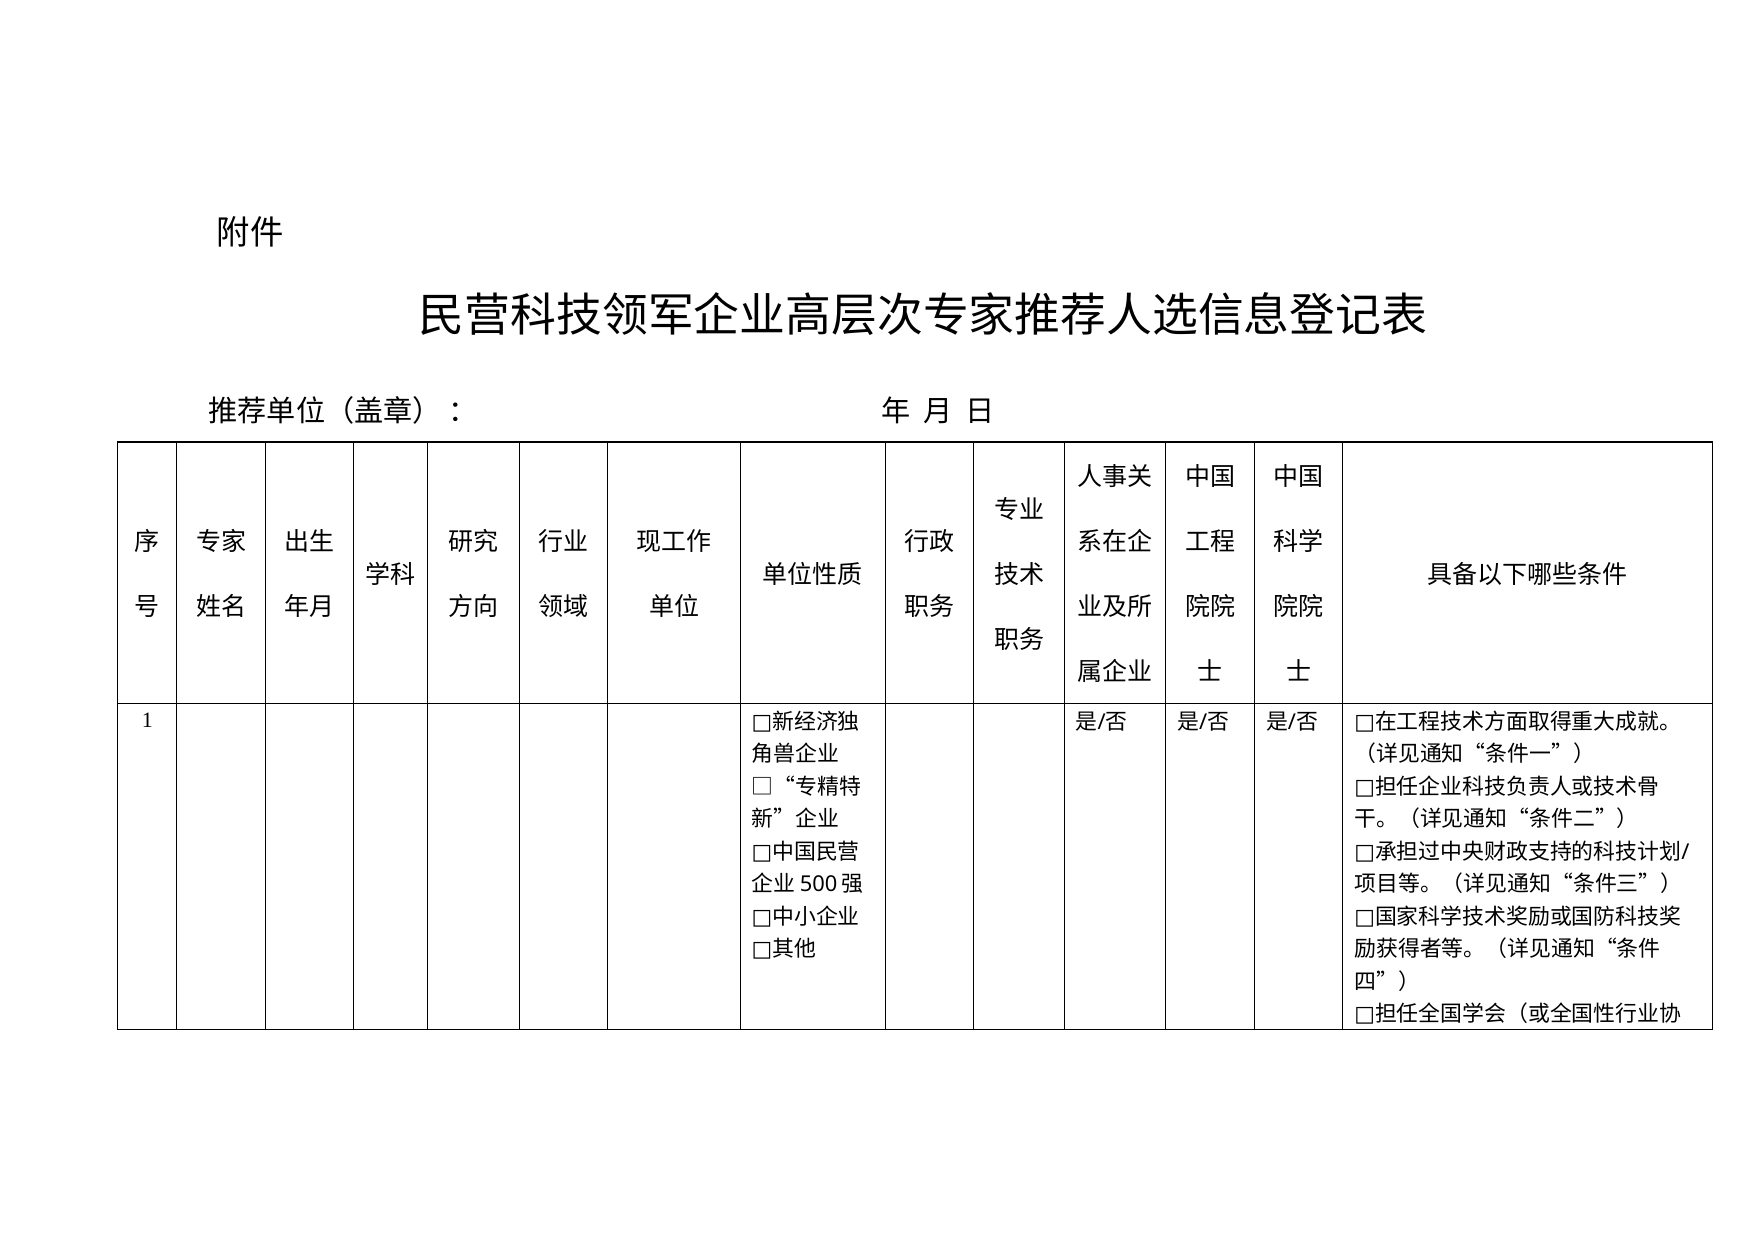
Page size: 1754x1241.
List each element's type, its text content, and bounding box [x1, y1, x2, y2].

text 推荐单位（盖章） ： 年 月 日 [150, 376, 1604, 441]
table_header 学科 [354, 443, 427, 702]
table_cell [354, 704, 427, 1028]
table_header 人事关系在企业及所属企业 [1065, 443, 1165, 702]
table_cell [974, 704, 1064, 1028]
table_header 现工作 单位 [608, 443, 740, 702]
table_header 专家姓名 [177, 443, 265, 702]
table_header 专业技术职务 [974, 443, 1064, 702]
table_cell [886, 704, 973, 1028]
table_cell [741, 704, 885, 1028]
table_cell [1343, 704, 1712, 1028]
table_header 研究方向 [428, 443, 519, 702]
table_cell [608, 704, 740, 1028]
table_header 序号 [118, 443, 176, 702]
table_cell 是/否 [1255, 704, 1342, 1028]
table_header 单位性质 [741, 443, 885, 702]
text 民营科技领军企业高层次专家推荐人选信息登记表 [150, 263, 1604, 360]
table_cell [520, 704, 607, 1028]
table_cell [428, 704, 519, 1028]
table_header 行政职务 [886, 443, 973, 702]
table_cell [177, 704, 265, 1028]
table_cell 1 [118, 704, 176, 1028]
table_header 出生年月 [266, 443, 353, 702]
table_header 中国工程院院士 [1166, 443, 1254, 702]
table_header 具备以下哪些条件 [1343, 443, 1712, 702]
table_cell [266, 704, 353, 1028]
table_header 中国科学院院士 [1255, 443, 1342, 702]
table_cell 是/否 [1166, 704, 1254, 1028]
table_header 行业领域 [520, 443, 607, 702]
table_cell 是/否 [1065, 704, 1165, 1028]
text 附件 [150, 198, 1604, 263]
